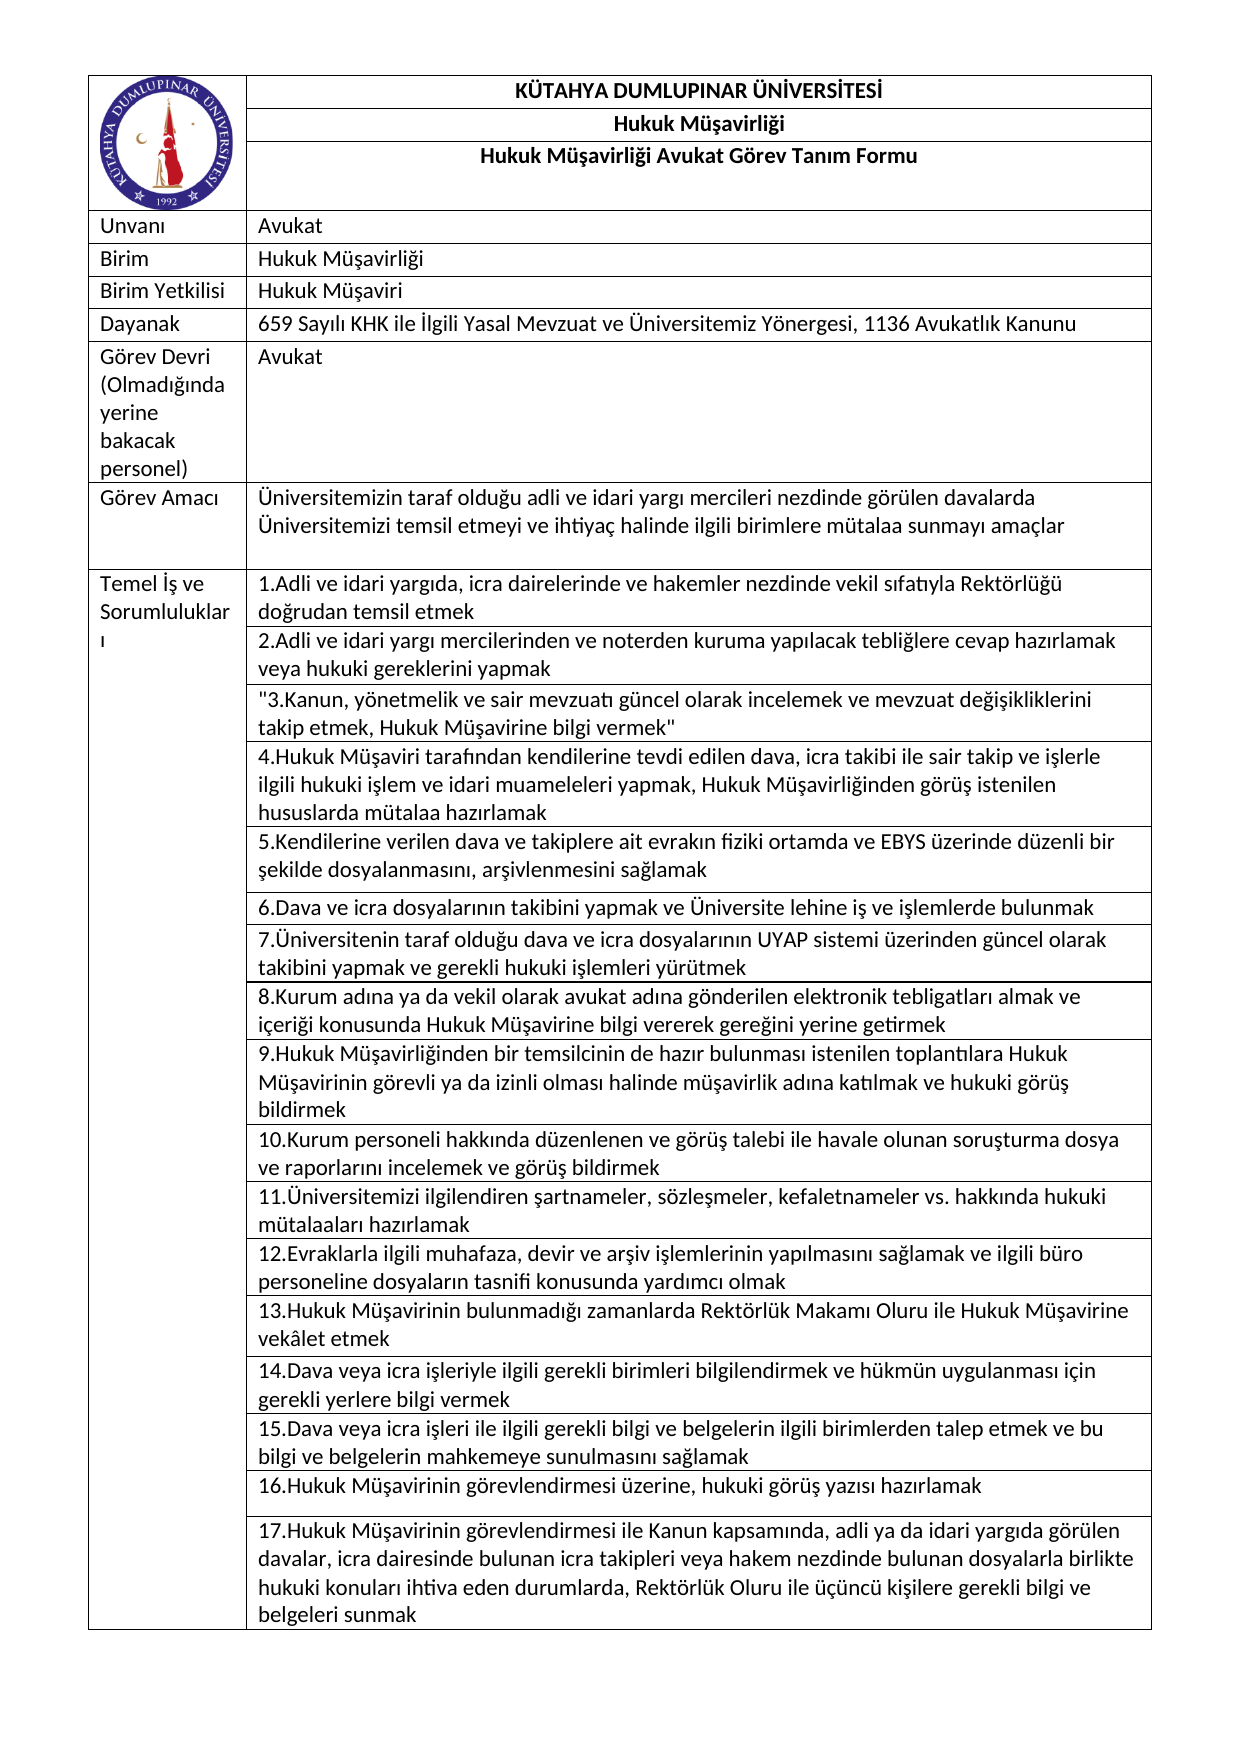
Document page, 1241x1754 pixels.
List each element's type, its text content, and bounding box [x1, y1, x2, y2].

table_cell Hukuk Müşavirliği Avukat Görev Tanım Formu [247, 142, 1151, 210]
table_cell 12.Evraklarla ilgili muhafaza, devir ve arşiv işlemlerinin yapılmasını sağlamak ve ilgili büro personeline dosyaların tasnifi konusunda yardımcı olmak [247, 1239, 1151, 1295]
table_cell [89, 76, 100, 210]
table_cell 5.Kendilerine verilen dava ve takiplere ait evrakın fiziki ortamda ve EBYS üzerinde düzenli bir şekilde dosyalanmasını, arşivlenmesini sağlamak [247, 827, 1151, 892]
table_cell 15.Dava veya icra işleri ile ilgili gerekli bilgi ve belgelerin ilgili birimlerden talep etmek ve bu bilgi ve belgelerin mahkemeye sunulmasını sağlamak [247, 1414, 1151, 1470]
table_cell 17.Hukuk Müşavirinin görevlendirmesi ile Kanun kapsamında, adli ya da idari yargıda görülen davalar, icra dairesinde bulunan icra takipleri veya hakem nezdinde bulunan dosyalarla birlikte hukuki konuları ihtiva eden durumlarda, Rektörlük Oluru ile üçüncü kişilere gerekli bilgi ve belgeleri sunmak [247, 1517, 1151, 1629]
table_cell Görev Amacı [89, 483, 246, 568]
table_cell "3.Kanun, yönetmelik ve sair mevzuatı güncel olarak incelemek ve mevzuat değişikliklerini takip etmek, Hukuk Müşavirine bilgi vermek" [247, 685, 1151, 741]
table_cell Avukat [247, 211, 1151, 243]
table_cell 16.Hukuk Müşavirinin görevlendirmesi üzerine, hukuki görüş yazısı hazırlamak [247, 1471, 1151, 1516]
table_cell Görev Devri (Olmadığında yerine bakacak personel) [89, 342, 246, 482]
table_cell 10.Kurum personeli hakkında düzenlenen ve görüş talebi ile havale olunan soruşturma dosya ve raporlarını incelemek ve görüş bildirmek [247, 1125, 1151, 1181]
table_cell 659 Sayılı KHK ile İlgili Yasal Mevzuat ve Üniversitemiz Yönergesi, 1136 Avukatlık Kanunu [247, 309, 1151, 341]
table_cell Dayanak [89, 309, 246, 341]
table_cell [233, 76, 246, 210]
table_cell 11.Üniversitemizi ilgilendiren şartnameler, sözleşmeler, kefaletnameler vs. hakkında hukuki mütalaaları hazırlamak [247, 1182, 1151, 1238]
table_cell 8.Kurum adına ya da vekil olarak avukat adına gönderilen elektronik tebligatları almak ve içeriği konusunda Hukuk Müşavirine bilgi vererek gereğini yerine getirmek [247, 983, 1151, 1038]
table_cell 7.Üniversitenin taraf olduğu dava ve icra dosyalarının UYAP sistemi üzerinden güncel olarak takibini yapmak ve gerekli hukuki işlemleri yürütmek [247, 925, 1151, 981]
table_cell 2.Adli ve idari yargı mercilerinden ve noterden kuruma yapılacak tebliğlere cevap hazırlamak veya hukuki gereklerini yapmak [247, 627, 1151, 684]
table_cell Hukuk Müşavirliği [247, 244, 1151, 276]
table_cell Hukuk Müşaviri [247, 277, 1151, 308]
table_cell KÜTAHYA DUMLUPINAR ÜNİVERSİTESİ [247, 76, 1151, 108]
table_cell Temel İş ve Sorumlulukları [89, 570, 246, 1629]
table_cell Hukuk Müşavirliği [247, 109, 1151, 141]
table_cell Birim [89, 244, 246, 276]
picture [100, 76, 233, 210]
table_cell Üniversitemizin taraf olduğu adli ve idari yargı mercileri nezdinde görülen davalarda Üniversitemizi temsil etmeyi ve ihtiyaç halinde ilgili birimlere mütalaa sunmayı amaçlar [247, 483, 1151, 568]
table_cell 14.Dava veya icra işleriyle ilgili gerekli birimleri bilgilendirmek ve hükmün uygulanması için gerekli yerlere bilgi vermek [247, 1357, 1151, 1413]
table_cell Birim Yetkilisi [89, 277, 246, 308]
table_cell 6.Dava ve icra dosyalarının takibini yapmak ve Üniversite lehine iş ve işlemlerde bulunmak [247, 893, 1151, 924]
table_cell Avukat [247, 342, 1151, 482]
table_cell 13.Hukuk Müşavirinin bulunmadığı zamanlarda Rektörlük Makamı Oluru ile Hukuk Müşavirine vekâlet etmek [247, 1296, 1151, 1356]
table_cell 1.Adli ve idari yargıda, icra dairelerinde ve hakemler nezdinde vekil sıfatıyla Rektörlüğü doğrudan temsil etmek [247, 570, 1151, 626]
table_cell 4.Hukuk Müşaviri tarafından kendilerine tevdi edilen dava, icra takibi ile sair takip ve işlerle ilgili hukuki işlem ve idari muameleleri yapmak, Hukuk Müşavirliğinden görüş istenilen hususlarda mütalaa hazırlamak [247, 742, 1151, 826]
table_cell Unvanı [89, 211, 246, 243]
table_cell 9.Hukuk Müşavirliğinden bir temsilcinin de hazır bulunması istenilen toplantılara Hukuk Müşavirinin görevli ya da izinli olması halinde müşavirlik adına katılmak ve hukuki görüş bildirmek [247, 1040, 1151, 1124]
